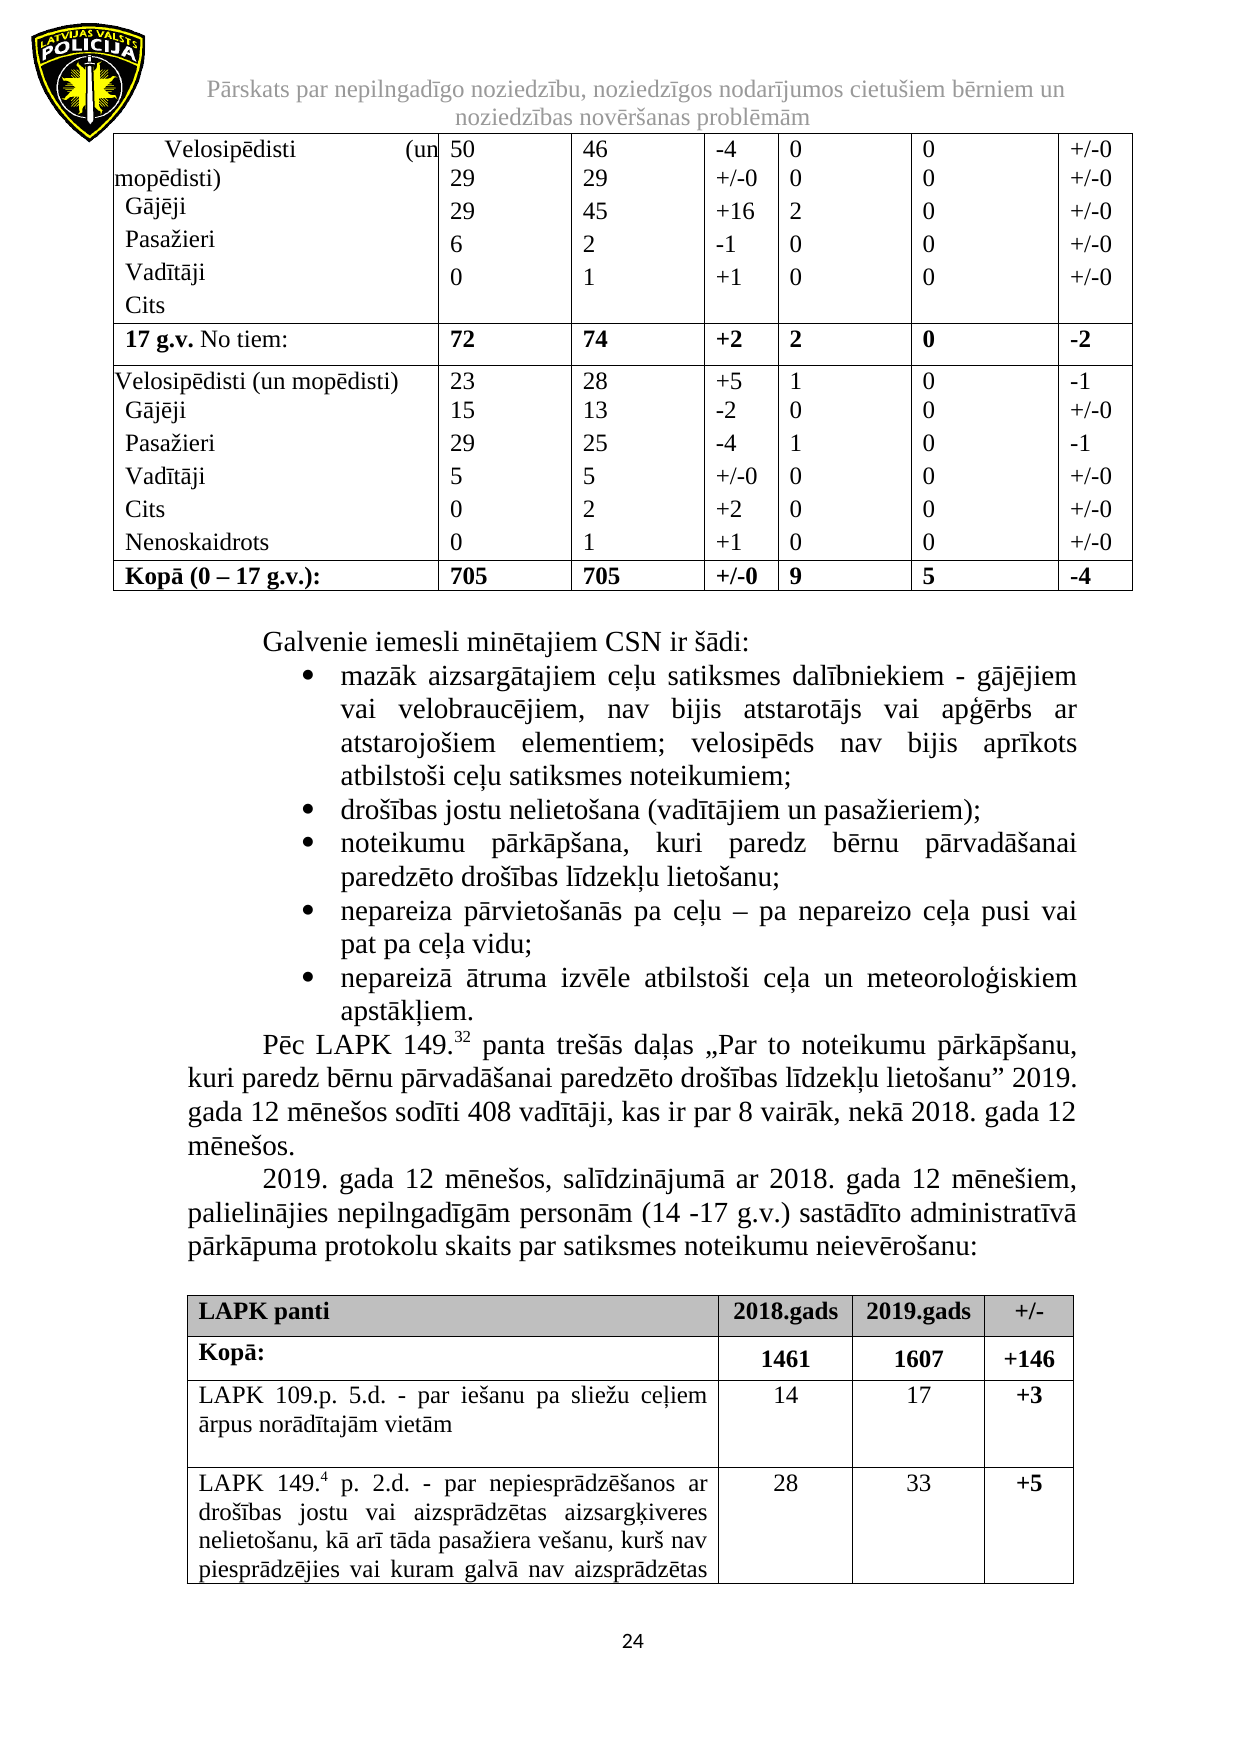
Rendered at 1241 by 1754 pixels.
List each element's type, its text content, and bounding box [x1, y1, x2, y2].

table_cell 0 [912, 324, 1058, 365]
table_cell 28 [719, 1468, 852, 1583]
list mazāk aizsargātajiem ceļu satiksmes dalībniekiem - gājējiem vai velobraucējiem, nav bijis atstarotājs vai apģērbs ar atstarojošiem elementiem; velosipēds nav bijis aprīkots atbilstoši ceļu satiksmes noteikumiem; [303, 658, 1078, 792]
text Galvenie iemesli minētajiem CSN ir šādi: [187, 624, 1078, 658]
table_header +/- [985, 1296, 1073, 1336]
table_cell +5 [985, 1468, 1073, 1583]
table_cell 1 0 1 0 0 0 [779, 366, 911, 560]
table_cell 0 0 0 0 0 [912, 134, 1058, 323]
table_cell Velosipēdisti (un mopēdisti) Gājēji Pasažieri Vadītāji Cits Nenoskaidrots [114, 395, 438, 560]
table_cell +146 [985, 1337, 1073, 1379]
table_cell 72 [439, 324, 571, 365]
table_cell 46 29 45 2 1 [572, 134, 704, 323]
table_cell 705 [572, 561, 704, 589]
table_cell -4 +/-0 +16 -1 +1 [705, 134, 778, 323]
table_cell 23 15 29 5 0 0 [439, 366, 571, 560]
picture [31, 23, 146, 143]
table_cell +/-0 +/-0 +/-0 +/-0 +/-0 [1059, 134, 1132, 323]
table_cell 17 g.v. No tiem: [114, 324, 438, 365]
text 2019. gada 12 mēnešos, salīdzinājumā ar 2018. gada 12 mēnešiem, palielinājies nepilngadīgām personām (14 -17 g.v.) sastādīto administratīvā pārkāpuma protokolu skaits par satiksmes noteikumu neievērošanu: [187, 1161, 1078, 1262]
table_cell 1461 [719, 1337, 852, 1379]
table_cell 28 13 25 5 2 1 [572, 366, 704, 560]
table_cell 17 [853, 1381, 984, 1467]
table_header 2019.gads [853, 1296, 984, 1336]
text Pēc LAPK 149.32 panta trešās daļas „Par to noteikumu pārkāpšanu, kuri paredz bērnu pārvadāšanai paredzēto drošības līdzekļu lietošanu” 2019. gada 12 mēnešos sodīti 408 vadītāji, kas ir par 8 vairāk, nekā 2018. gada 12 mēnešos. [187, 1027, 1078, 1161]
table_cell 2 [779, 324, 911, 365]
table_cell 33 [853, 1468, 984, 1583]
table_cell Kopā (0 – 17 g.v.): [114, 561, 438, 589]
table_cell 5 [912, 561, 1058, 589]
table_cell +5 -2 -4 +/-0 +2 +1 [705, 366, 778, 560]
table_header LAPK panti [188, 1296, 718, 1336]
table_cell -1 +/-0 -1 +/-0 +/-0 +/-0 [1059, 366, 1132, 560]
table_cell +3 [985, 1381, 1073, 1467]
list nepareizā ātruma izvēle atbilstoši ceļa un meteoroloģiskiem apstākļiem. [303, 960, 1078, 1027]
list nepareiza pārvietošanās pa ceļu – pa nepareizo ceļa pusi vai pat pa ceļa vidu; [303, 893, 1078, 960]
table_cell 1607 [853, 1337, 984, 1379]
table_cell 0 0 0 0 0 0 [912, 366, 1058, 560]
table_cell +2 [705, 324, 778, 365]
table_cell 0 0 2 0 0 [779, 134, 911, 323]
list noteikumu pārkāpšana, kuri paredz bērnu pārvadāšanai paredzēto drošības līdzekļu lietošanu; [303, 826, 1078, 893]
table_cell 74 [572, 324, 704, 365]
table_cell 705 [439, 561, 571, 589]
list drošības jostu nelietošana (vadītājiem un pasažieriem); [303, 792, 1078, 826]
table_cell Kopā: [188, 1337, 718, 1379]
table_header 2018.gads [719, 1296, 852, 1336]
table_cell -4 [1059, 561, 1132, 589]
table_cell Velosipēdisti (un mopēdisti) Gājēji Pasažieri Vadītāji Cits [114, 191, 438, 323]
table_cell -2 [1059, 324, 1132, 365]
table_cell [188, 1468, 718, 1583]
table_cell 50 29 29 6 0 [439, 134, 571, 323]
table_cell 14 [719, 1381, 852, 1467]
table_cell 9 [779, 561, 911, 589]
table_cell +/-0 [705, 561, 778, 589]
table_cell LAPK 109.p. 5.d. - par iešanu pa sliežu ceļiem ārpus norādītajām vietām [188, 1381, 718, 1467]
